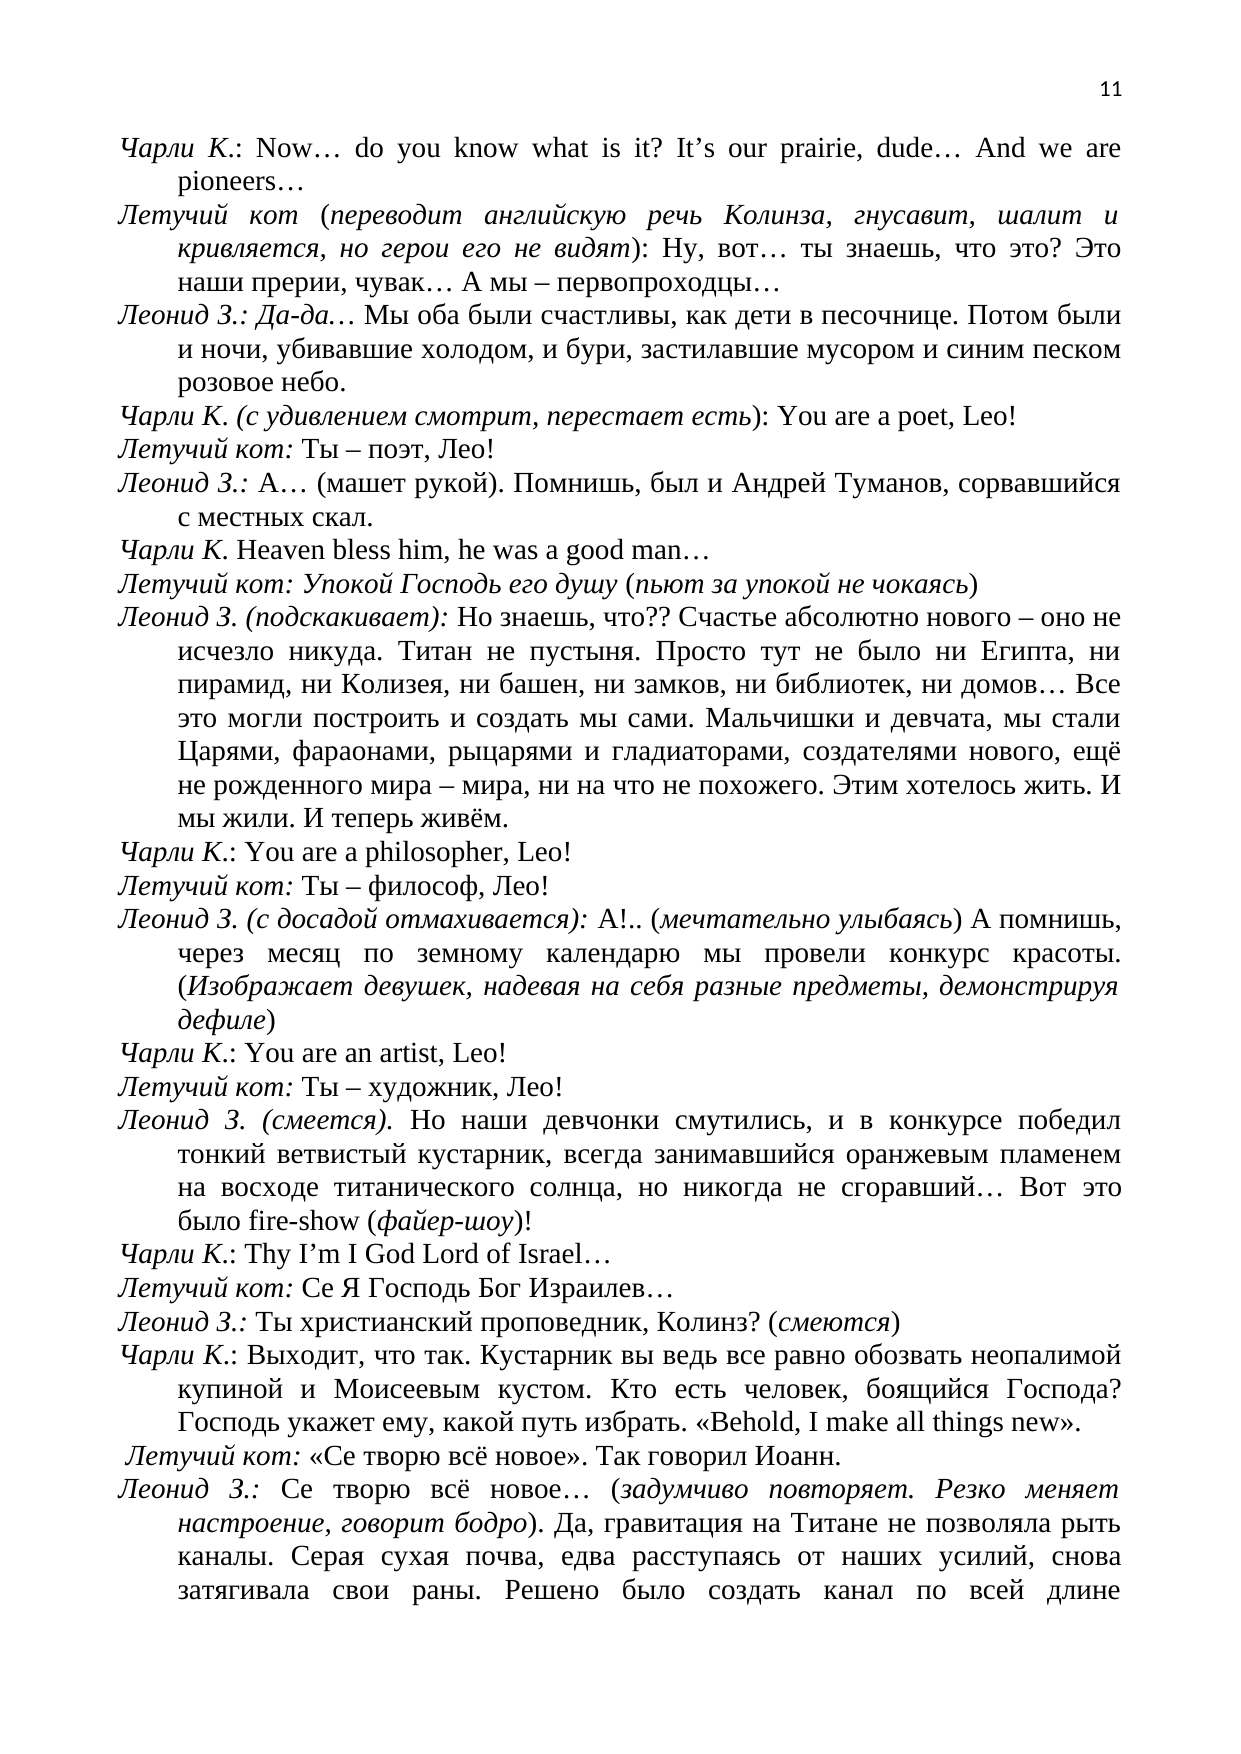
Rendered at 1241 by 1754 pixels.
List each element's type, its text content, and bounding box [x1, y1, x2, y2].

text Леонид З. (с досадой отмахивается): А!.. (мечтательно улыбаясь) А помнишь, через месяц по земному календарю мы провели конкурс красоты. (Изображает девушек, надевая на себя разные предметы, демонстрируя дефиле) [118, 901, 1122, 1035]
text Летучий кот: Ты – философ, Лео! [118, 868, 1122, 901]
text Летучий кот (переводит английскую речь Колинза, гнусавит, шалит и кривляется, но герои его не видят): Ну, вот… ты знаешь, что это? Это наши прерии, чувак… А мы – первопроходцы… [118, 197, 1122, 297]
text Леонид З.: А… (машет рукой). Помнишь, был и Андрей Туманов, сорвавшийся с местных скал. [118, 465, 1122, 532]
text Летучий кот: Се Я Господь Бог Израилев… [118, 1270, 1122, 1304]
text Леонид З. (смеется). Но наши девчонки смутились, и в конкурсе победил тонкий ветвистый кустарник, всегда занимавшийся оранжевым пламенем на восходе титанического солнца, но никогда не сгоравший… Вот это было fire-show (файер-шоу)! [118, 1102, 1122, 1237]
text Летучий кот: Ты – поэт, Лео! [118, 432, 1122, 465]
text Летучий кот: Упокой Господь его душу (пьют за упокой не чокаясь) [118, 566, 1122, 599]
text Чарли К. Heaven bless him, he was a good man… [118, 532, 1122, 566]
text Леонид З.: Да-да… Мы оба были счастливы, как дети в песочнице. Потом были и ночи, убивавшие холодом, и бури, застилавшие мусором и синим песком розовое небо. [118, 297, 1122, 398]
text Чарли К.: Выходит, что так. Кустарник вы ведь все равно обозвать неопалимой купиной и Моисеевым кустом. Кто есть человек, боящийся Господа? Господь укажет ему, какой путь избрать. «Behold, I make all things new». [118, 1337, 1122, 1438]
text Чарли К. (с удивлением смотрит, перестает есть): You are a poet, Leo! [118, 398, 1122, 432]
text Летучий кот: «Се творю всё новое». Так говорил Иоанн. [118, 1438, 1122, 1471]
text Чарли К.: Now… do you know what is it? It’s our prairie, dude… And we are pioneers… [118, 130, 1122, 197]
text Летучий кот: Ты – художник, Лео! [118, 1069, 1122, 1102]
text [118, 1471, 1122, 1606]
text Леонид З. (подскакивает): Но знаешь, что?? Счастье абсолютно нового – оно не исчезло никуда. Титан не пустыня. Просто тут не было ни Египта, ни пирамид, ни Колизея, ни башен, ни замков, ни библиотек, ни домов… Все это могли построить и создать мы сами. Мальчишки и девчата, мы стали Царями, фараонами, рыцарями и гладиаторами, создателями нового, ещё не рожденного мира – мира, ни на что не похожего. Этим хотелось жить. И мы жили. И теперь живём. [118, 599, 1122, 834]
text Чарли К.: Thy I’m I God Lord of Israel… [118, 1237, 1122, 1270]
text Чарли К.: You are an artist, Leo! [118, 1035, 1122, 1069]
text Леонид З.: Ты христианский проповедник, Колинз? (смеются) [118, 1304, 1122, 1337]
text Чарли К.: You are a philosopher, Leo! [118, 834, 1122, 868]
